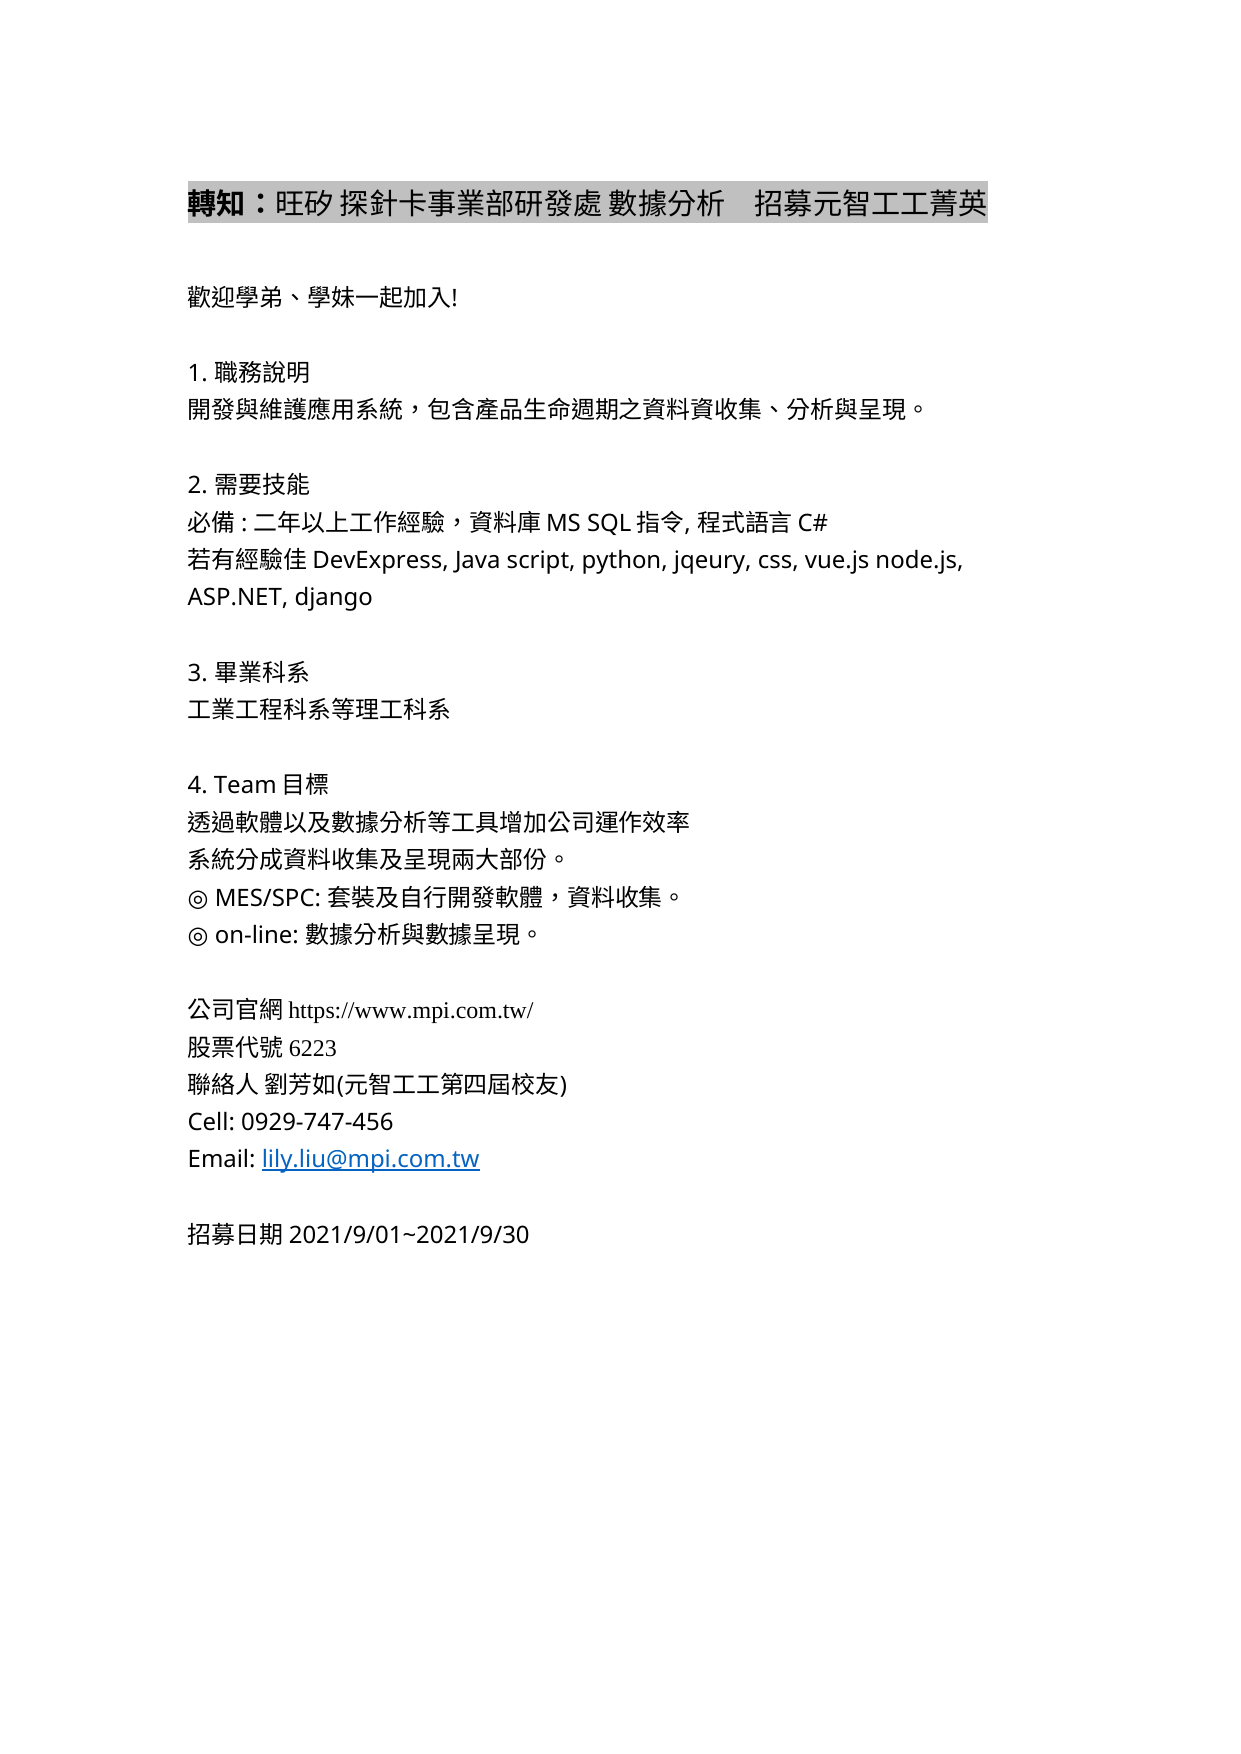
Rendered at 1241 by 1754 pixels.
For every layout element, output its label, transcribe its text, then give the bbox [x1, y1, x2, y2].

text 若有經驗佳DevExpress, Java script, python, jqeury, css, vue.js node.js, ASP.NET, django [187, 539, 1053, 614]
text 歡迎學弟、學妹一起加入! [187, 277, 1053, 314]
text 轉知：旺矽 探針卡事業部研發處 數據分析 招募元智工工菁英 [187, 164, 1053, 239]
text 聯絡人 劉芳如(元智工工第四屆校友) [187, 1064, 1053, 1102]
text 1. 職務說明 [187, 352, 1053, 389]
text 系統分成資料收集及呈現兩大部份。 [187, 839, 1053, 877]
text 3. 畢業科系 [187, 652, 1053, 689]
text 招募日期 2021/9/01~2021/9/30 [187, 1214, 1053, 1252]
text 股票代號 6223 [187, 1027, 1053, 1064]
text 工業工程科系等理工科系 [187, 689, 1053, 727]
text 公司官網https://www.mpi.com.tw/ [187, 989, 1053, 1027]
text 必備 : 二年以上工作經驗，資料庫MS SQL指令, 程式語言C# [187, 502, 1053, 539]
text Email: lily.liu@mpi.com.tw [187, 1139, 1053, 1177]
text 開發與維護應用系統，包含產品生命週期之資料資收集、分析與呈現。 [187, 389, 1053, 427]
text ◎ on-line: 數據分析與數據呈現。 [187, 914, 1053, 952]
text ◎ MES/SPC: 套裝及自行開發軟體，資料收集。 [187, 877, 1053, 914]
text 2. 需要技能 [187, 464, 1053, 502]
text 4. Team目標 [187, 764, 1053, 802]
text Cell: 0929-747-456 [187, 1102, 1053, 1139]
text 透過軟體以及數據分析等工具增加公司運作效率 [187, 802, 1053, 839]
